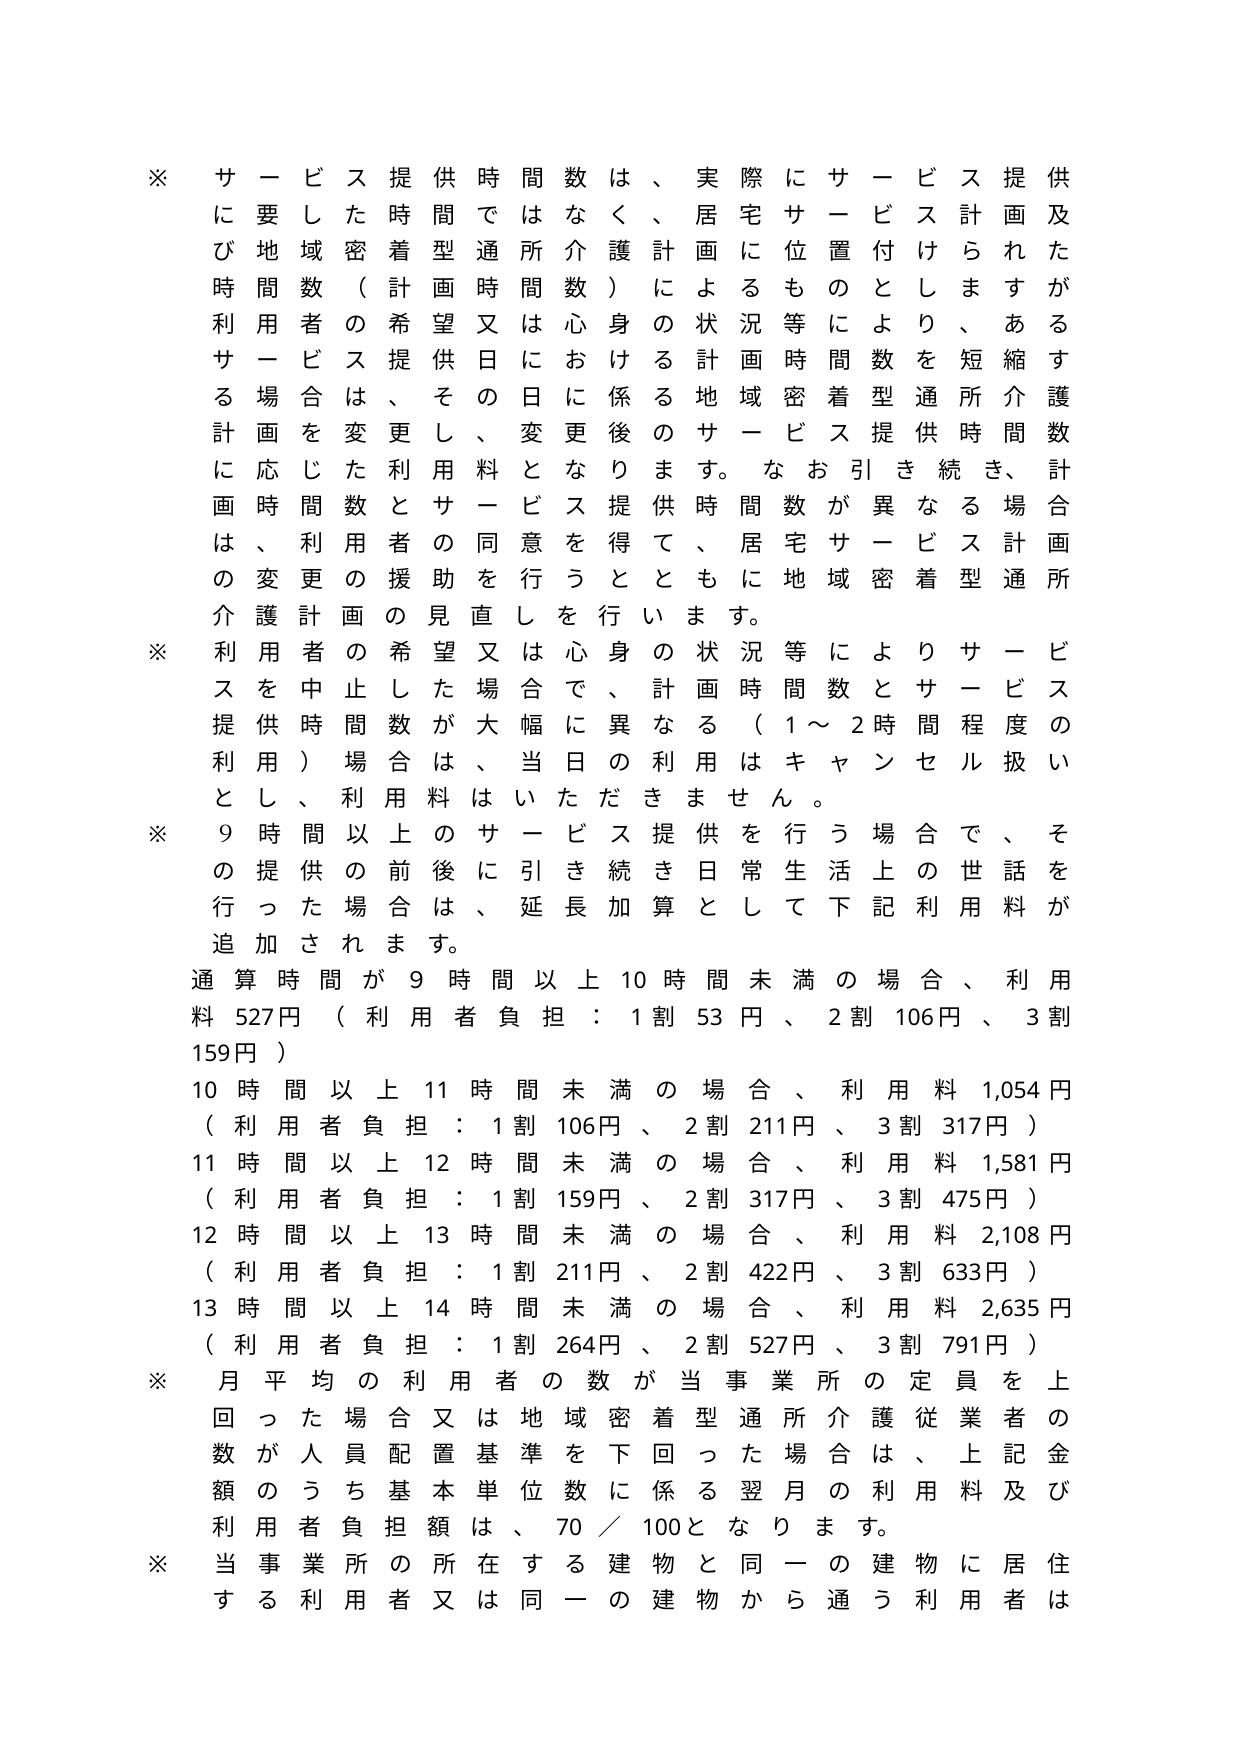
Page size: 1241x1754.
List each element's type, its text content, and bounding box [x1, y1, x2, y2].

text ※ サービス提供時間数は、実際にサービス提供に要した時間ではなく、居宅サービス計画及び地域密着型通所介護計画に位置付けられた時間数（計画時間数）によるものとしますが、利用者の希望又は心身の状況等により、あるサービス提供日における計画時間数を短縮する場合は、その日に係る地域密着型通所介護計画を変更し、変更後のサービス提供時間数に応じた利用料となります。なお引き続き、計画時間数とサービス提供時間数が異なる場合は、利用者の同意を得て、居宅サービス計画の変更の援助を行うとともに地域密着型通所介護計画の見直しを行います。 [148, 158, 1092, 632]
text ※ 利用者の希望又は心身の状況等によりサービスを中止した場合で、計画時間数とサービス提供時間数が大幅に異なる（1～2時間程度の利用）場合は、当日の利用はキャンセル扱いとし、利用料はいただきません。 [148, 632, 1092, 815]
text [148, 1544, 1092, 1617]
text 12時間以上13時間未満の場合、利用料2,108円（利用者負担：1割211円、2割422円、3割633円） [191, 1216, 1092, 1289]
text 11時間以上12時間未満の場合、利用料1,581円（利用者負担：1割159円、2割317円、3割475円） [191, 1143, 1092, 1216]
text ※ ９時間以上のサービス提供を行う場合で、その提供の前後に引き続き日常生活上の世話を行った場合は、延長加算として下記利用料が追加されます。 [148, 815, 1092, 961]
text ※ 月平均の利用者の数が当事業所の定員を上回った場合又は地域密着型通所介護従業者の数が人員配置基準を下回った場合は、上記金額のうち基本単位数に係る翌月の利用料及び利用者負担額は、70／100となります。 [148, 1362, 1092, 1544]
text 13時間以上14時間未満の場合、利用料2,635円（利用者負担：1割264円、2割527円、3割791円） [191, 1289, 1092, 1362]
text 通算時間が９時間以上10時間未満の場合、利用料527円（利用者負担：1割53円、2割106円、3割159円） [191, 961, 1092, 1070]
text 10時間以上11時間未満の場合、利用料1,054円（利用者負担：1割106円、2割211円、3割317円） [191, 1070, 1092, 1143]
